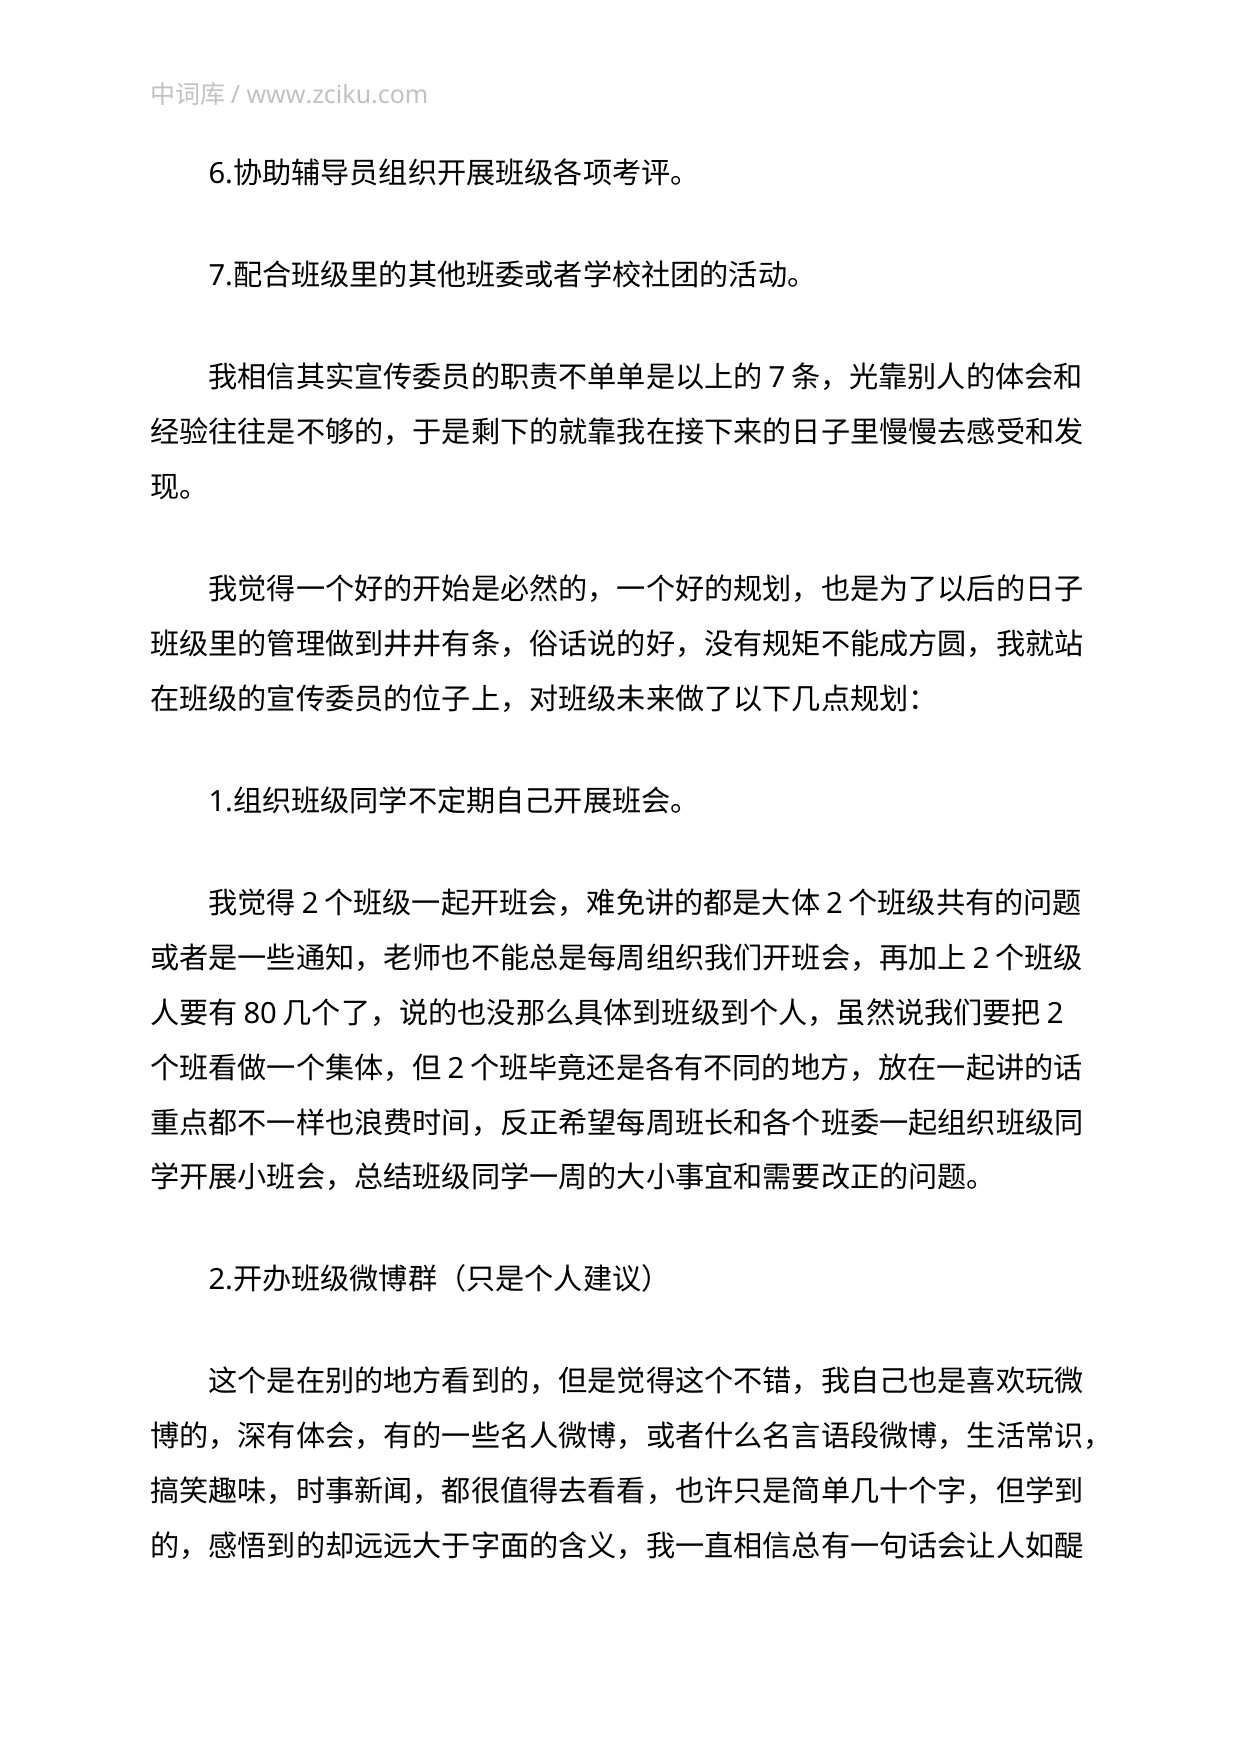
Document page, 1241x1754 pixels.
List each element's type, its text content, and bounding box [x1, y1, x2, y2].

text 我相信其实宣传委员的职责不单单是以上的7条，光靠别人的体会和经验往往是不够的，于是剩下的就靠我在接下来的日子里慢慢去感受和发现。 [150, 354, 1090, 506]
text 6.协助辅导员组织开展班级各项考评。 [150, 150, 1090, 192]
text 我觉得一个好的开始是必然的，一个好的规划，也是为了以后的日子班级里的管理做到井井有条，俗话说的好，没有规矩不能成方圆，我就站在班级的宣传委员的位子上，对班级未来做了以下几点规划： [150, 566, 1090, 718]
text 1.组织班级同学不定期自己开展班会。 [150, 777, 1090, 819]
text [150, 1358, 1090, 1565]
text 2.开办班级微博群（只是个人建议） [150, 1256, 1090, 1298]
text 我觉得2个班级一起开班会，难免讲的都是大体2个班级共有的问题或者是一些通知，老师也不能总是每周组织我们开班会，再加上2个班级人要有80几个了，说的也没那么具体到班级到个人，虽然说我们要把2个班看做一个集体，但2个班毕竟还是各有不同的地方，放在一起讲的话重点都不一样也浪费时间，反正希望每周班长和各个班委一起组织班级同学开展小班会，总结班级同学一周的大小事宜和需要改正的问题。 [150, 879, 1090, 1196]
text 7.配合班级里的其他班委或者学校社团的活动。 [150, 252, 1090, 294]
